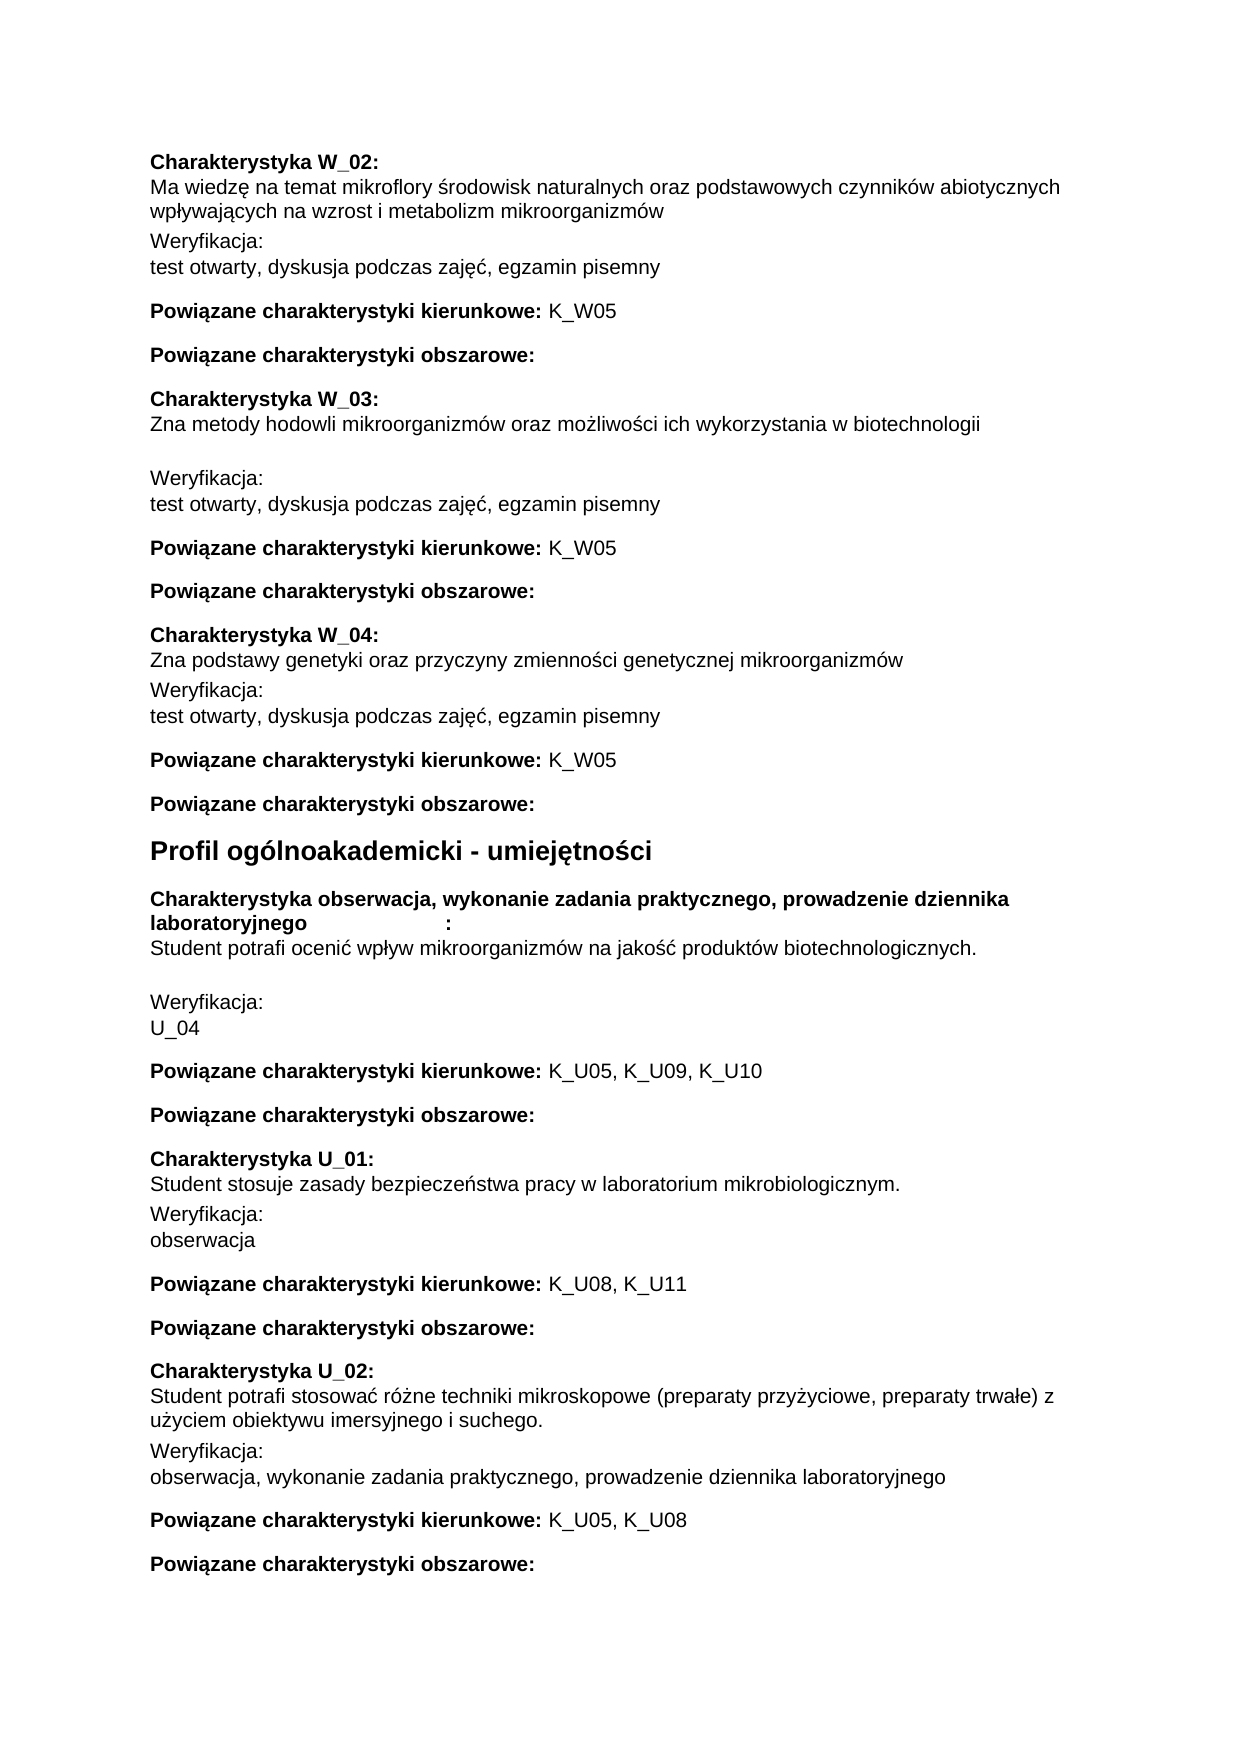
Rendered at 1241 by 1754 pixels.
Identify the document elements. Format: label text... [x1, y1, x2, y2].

text obserwacja, wykonanie zadania praktycznego, prowadzenie dziennika laboratoryjnego [150, 1464, 1090, 1488]
text Powiązane charakterystyki kierunkowe: K_U08, K_U11 [150, 1272, 1090, 1296]
text Charakterystyka U_02: [150, 1359, 1090, 1383]
text Student stosuje zasady bezpieczeństwa pracy w laboratorium mikrobiologicznym. [150, 1172, 1090, 1196]
text Weryfikacja: [150, 989, 1090, 1013]
text Student potrafi stosować różne techniki mikroskopowe (preparaty przyżyciowe, preparaty trwałe) z użyciem obiektywu imersyjnego i suchego. [150, 1384, 1090, 1432]
text Powiązane charakterystyki kierunkowe: K_W05 [150, 535, 1090, 559]
text Powiązane charakterystyki obszarowe: [150, 792, 1090, 816]
text Charakterystyka W_02: [150, 150, 1090, 174]
subtitle Profil ogólnoakademicki - umiejętności [150, 835, 1090, 867]
text Weryfikacja: [150, 1202, 1090, 1226]
text Weryfikacja: [150, 1438, 1090, 1462]
text Weryfikacja: [150, 678, 1090, 702]
text Powiązane charakterystyki obszarowe: [150, 1103, 1090, 1127]
text Powiązane charakterystyki obszarowe: [150, 1316, 1090, 1339]
text Zna metody hodowli mikroorganizmów oraz możliwości ich wykorzystania w biotechnologii [150, 411, 1090, 459]
text Ma wiedzę na temat mikroflory środowisk naturalnych oraz podstawowych czynników abiotycznych wpływających na wzrost i metabolizm mikroorganizmów [150, 175, 1090, 223]
text obserwacja [150, 1228, 1090, 1252]
text Powiązane charakterystyki obszarowe: [150, 579, 1090, 603]
text Student potrafi ocenić wpływ mikroorganizmów na jakość produktów biotechnologicznych. [150, 935, 1090, 983]
text Weryfikacja: [150, 229, 1090, 253]
text Weryfikacja: [150, 466, 1090, 489]
text test otwarty, dyskusja podczas zajęć, egzamin pisemny [150, 255, 1090, 279]
text Charakterystyka W_03: [150, 386, 1090, 410]
text Charakterystyka U_01: [150, 1147, 1090, 1171]
text test otwarty, dyskusja podczas zajęć, egzamin pisemny [150, 704, 1090, 728]
text Powiązane charakterystyki kierunkowe: K_U05, K_U08 [150, 1508, 1090, 1532]
text Zna podstawy genetyki oraz przyczyny zmienności genetycznej mikroorganizmów [150, 648, 1090, 672]
text Powiązane charakterystyki obszarowe: [150, 343, 1090, 367]
text Powiązane charakterystyki kierunkowe: K_U05, K_U09, K_U10 [150, 1059, 1090, 1083]
text Powiązane charakterystyki kierunkowe: K_W05 [150, 299, 1090, 323]
text Powiązane charakterystyki kierunkowe: K_W05 [150, 748, 1090, 772]
text Charakterystyka obserwacja, wykonanie zadania praktycznego, prowadzenie dziennika laboratoryjnego : [150, 886, 1090, 934]
text U_04 [150, 1016, 1090, 1039]
text test otwarty, dyskusja podczas zajęć, egzamin pisemny [150, 492, 1090, 516]
text Powiązane charakterystyki obszarowe: [150, 1552, 1090, 1576]
text Charakterystyka W_04: [150, 623, 1090, 647]
